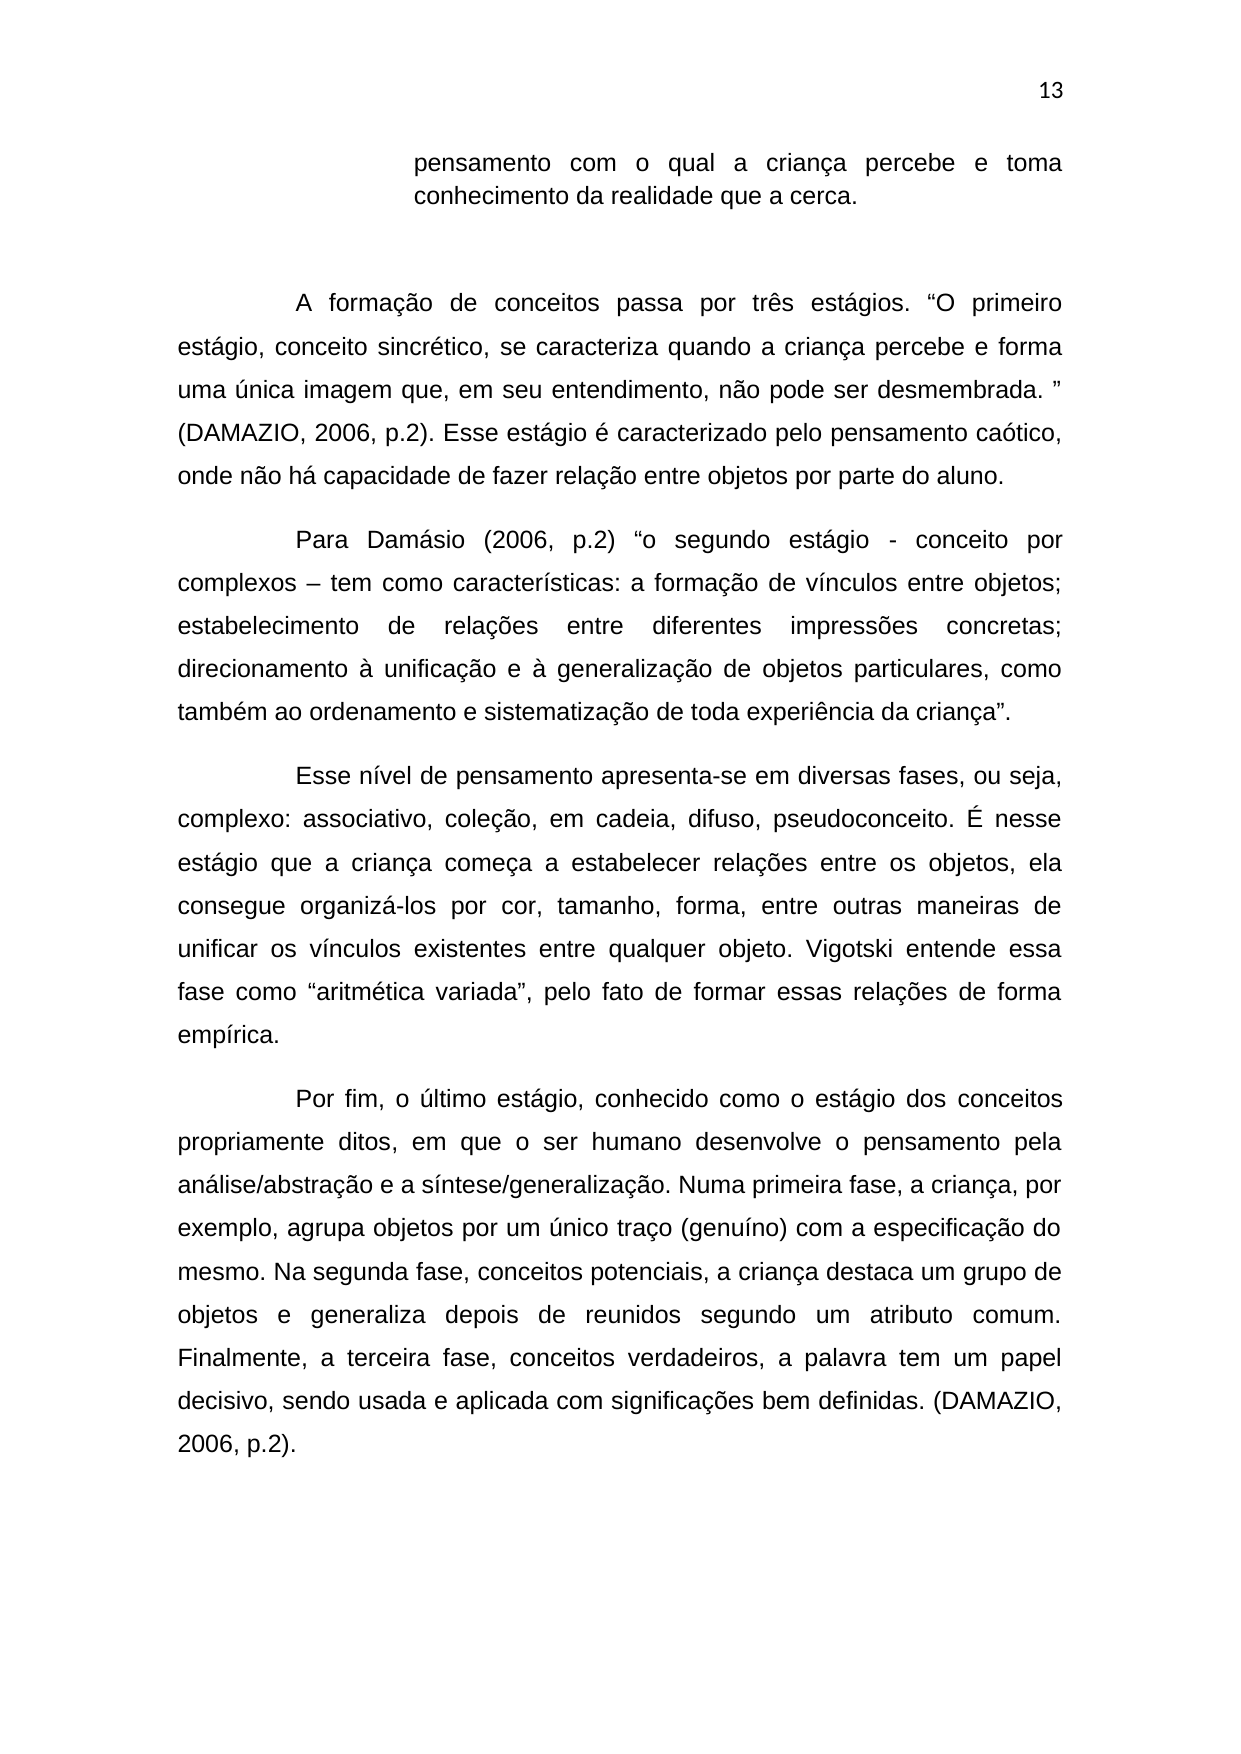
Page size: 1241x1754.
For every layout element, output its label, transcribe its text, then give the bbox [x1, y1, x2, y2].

text Esse nível de pensamento apresenta-se em diversas fases, ou seja, complexo: associativo, coleção, em cadeia, difuso, pseudoconceito. É nesse estágio que a criança começa a estabelecer relações entre os objetos, ela consegue organizá-los por cor, tamanho, forma, entre outras maneiras de unificar os vínculos existentes entre qualquer objeto. Vigotski entende essa fase como “aritmética variada”, pelo fato de formar essas relações de forma empírica. [177, 761, 1063, 1049]
text Para Damásio (2006, p.2) “o segundo estágio - conceito por complexos – tem como características: a formação de vínculos entre objetos; estabelecimento de relações entre diferentes impressões concretas; direcionamento à unificação e à generalização de objetos particulares, como também ao ordenamento e sistematização de toda experiência da criança”. [177, 525, 1063, 726]
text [413, 148, 1063, 209]
text A formação de conceitos passa por três estágios. “O primeiro estágio, conceito sincrético, se caracteriza quando a criança percebe e forma uma única imagem que, em seu entendimento, não pode ser desmembrada. ” (DAMAZIO, 2006, p.2). Esse estágio é caracterizado pelo pensamento caótico, onde não há capacidade de fazer relação entre objetos por parte do aluno. [177, 288, 1063, 489]
text Por fim, o último estágio, conhecido como o estágio dos conceitos propriamente ditos, em que o ser humano desenvolve o pensamento pela análise/abstração e a síntese/generalização. Numa primeira fase, a criança, por exemplo, agrupa objetos por um único traço (genuíno) com a especificação do mesmo. Na segunda fase, conceitos potenciais, a criança destaca um grupo de objetos e generaliza depois de reunidos segundo um atributo comum. Finalmente, a terceira fase, conceitos verdadeiros, a palavra tem um papel decisivo, sendo usada e aplicada com significações bem definidas. (DAMAZIO, 2006, p.2). [177, 1084, 1063, 1458]
